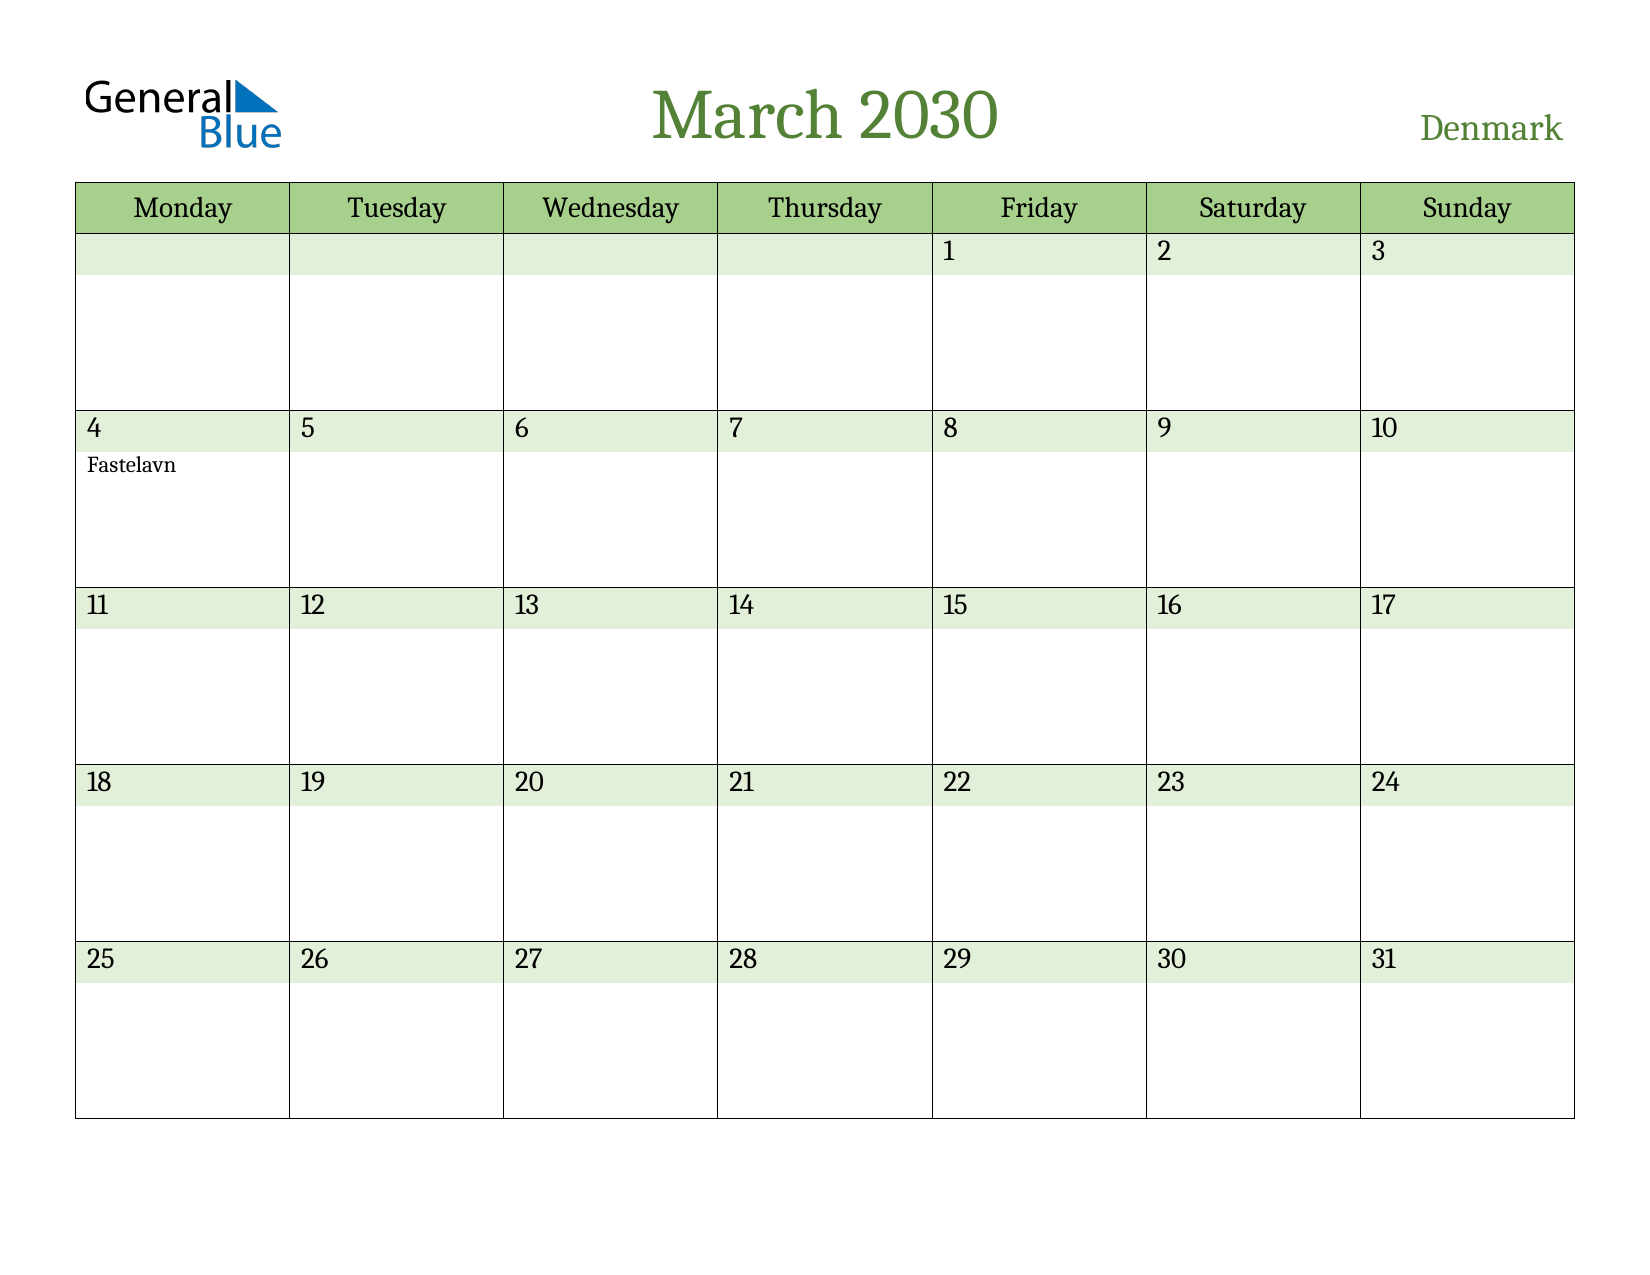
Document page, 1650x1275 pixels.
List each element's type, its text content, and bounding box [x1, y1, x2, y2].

table_cell [1147, 806, 1360, 941]
table_cell Monday [76, 183, 289, 233]
table_cell 9 [1147, 411, 1360, 452]
table_cell [76, 806, 289, 941]
table_cell [933, 629, 1146, 764]
table_cell [290, 629, 503, 764]
table_cell 28 [718, 942, 932, 983]
table_cell 23 [1147, 765, 1360, 806]
table_cell [933, 275, 1146, 410]
table_cell 30 [1147, 942, 1360, 983]
table_cell [718, 234, 932, 275]
table_cell 2 [1147, 234, 1360, 275]
table_cell [718, 275, 932, 410]
table_cell 17 [1361, 588, 1574, 629]
table_cell Friday [933, 183, 1146, 233]
picture [86, 80, 281, 148]
table_cell [290, 452, 503, 587]
table_cell 24 [1361, 765, 1574, 806]
table_cell Thursday [718, 183, 932, 233]
table_cell Wednesday [504, 183, 717, 233]
table_cell [933, 806, 1146, 941]
table_cell 13 [504, 588, 717, 629]
table_cell 1 [933, 234, 1146, 275]
table_cell [1361, 629, 1574, 764]
table_cell 8 [933, 411, 1146, 452]
table_header [76, 75, 503, 182]
table_cell [1361, 806, 1574, 941]
table_cell 11 [76, 588, 289, 629]
table_cell 12 [290, 588, 503, 629]
table_cell 7 [718, 411, 932, 452]
table_cell Fastelavn [76, 452, 289, 587]
table_cell [76, 629, 289, 764]
table_cell [1147, 275, 1360, 410]
table_cell [718, 806, 932, 941]
table_cell [718, 452, 932, 587]
table_cell [290, 234, 503, 275]
table_cell [290, 806, 503, 941]
table_cell 14 [718, 588, 932, 629]
table_cell 20 [504, 765, 717, 806]
table_cell [290, 275, 503, 410]
table_header March 2030 [504, 75, 1146, 182]
table_cell 6 [504, 411, 717, 452]
table_cell [504, 629, 717, 764]
table_cell [933, 452, 1146, 587]
table_cell 15 [933, 588, 1146, 629]
table_cell [504, 983, 717, 1118]
table_cell 25 [76, 942, 289, 983]
table_cell [718, 629, 932, 764]
table_cell [1147, 629, 1360, 764]
table_cell Sunday [1361, 183, 1574, 233]
table_cell 10 [1361, 411, 1574, 452]
table_cell 27 [504, 942, 717, 983]
table_header Denmark [1146, 75, 1574, 182]
table_cell [1361, 983, 1574, 1118]
table_cell Tuesday [290, 183, 503, 233]
table_cell [1147, 452, 1360, 587]
table_cell 4 [76, 411, 289, 452]
table_cell 5 [290, 411, 503, 452]
table_cell 18 [76, 765, 289, 806]
table_cell [718, 983, 932, 1118]
table_cell [76, 275, 289, 410]
table_cell 21 [718, 765, 932, 806]
table_cell 3 [1361, 234, 1574, 275]
table_cell 19 [290, 765, 503, 806]
table_cell [76, 234, 289, 275]
table_cell 16 [1147, 588, 1360, 629]
table_cell [504, 452, 717, 587]
table_cell [290, 983, 503, 1118]
table_cell [1147, 983, 1360, 1118]
table_cell [504, 275, 717, 410]
table_cell [504, 234, 717, 275]
table_cell 29 [933, 942, 1146, 983]
table_cell [76, 983, 289, 1118]
table_cell Saturday [1147, 183, 1360, 233]
table_cell 31 [1361, 942, 1574, 983]
table_cell [1361, 275, 1574, 410]
table_cell 26 [290, 942, 503, 983]
table_cell 22 [933, 765, 1146, 806]
table_cell [1361, 452, 1574, 587]
table_cell [504, 806, 717, 941]
table_cell [933, 983, 1146, 1118]
